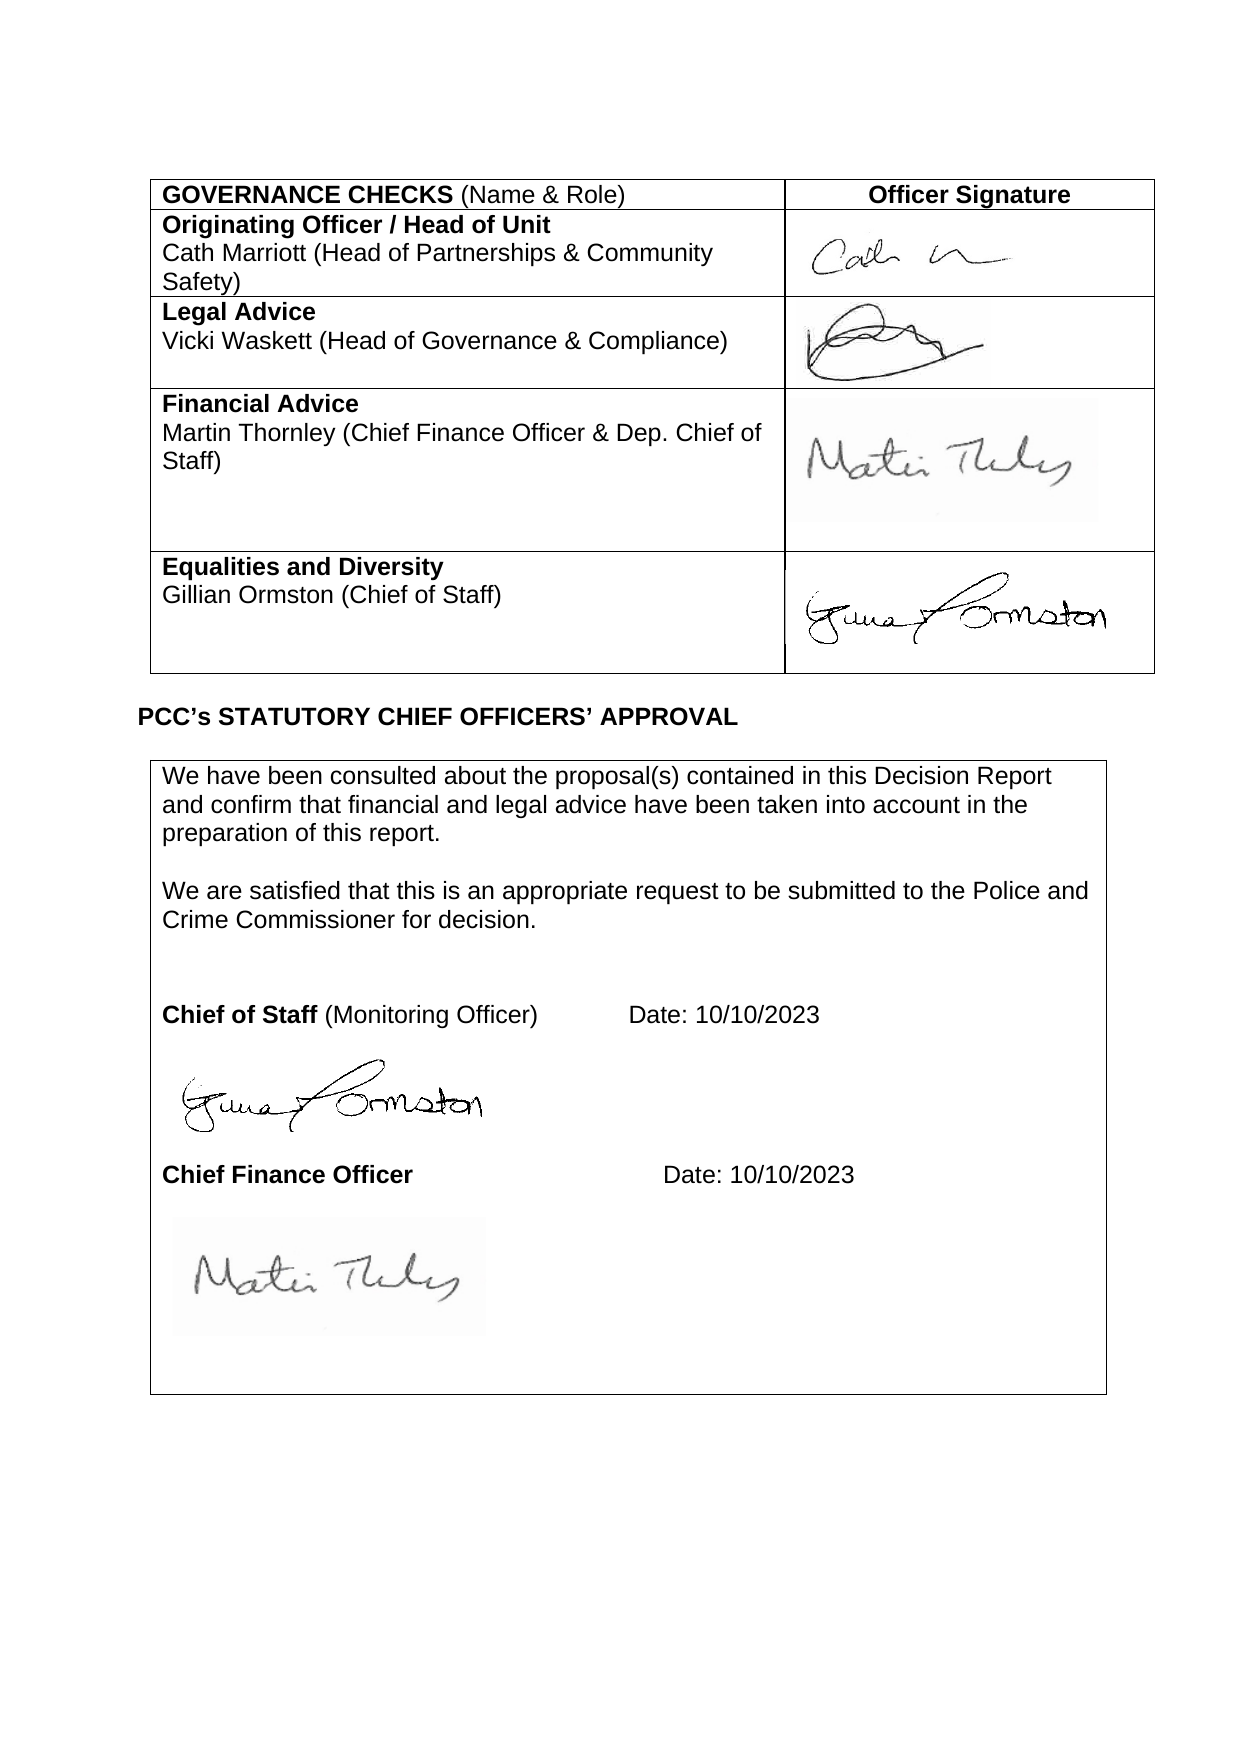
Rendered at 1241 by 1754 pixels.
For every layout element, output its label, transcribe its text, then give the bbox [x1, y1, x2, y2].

picture [172, 1217, 487, 1336]
picture [791, 218, 1042, 296]
table_cell Financial Advice Martin Thornley (Chief Finance Officer & Dep. Chief of Staff) [151, 389, 784, 551]
text PCC’s STATUTORY CHIEF OFFICERS’ APPROVAL [137, 702, 1090, 731]
picture [786, 398, 1099, 522]
table_cell [786, 210, 1154, 296]
table_header We have been consulted about the proposal(s) contained in this Decision Report and confirm that financial and legal advice have been taken into account in the preparation of this report. We are satisfied that this is an appropriate request to be submitted to the Police and Crime Commissioner for decision. Chief of Staff (Monitoring Officer) Date: 10/10/2023 Chief Finance Officer Date: 10/10/2023 [151, 761, 1106, 1394]
table_cell Equalities and Diversity Gillian Ormston (Chief of Staff) [151, 552, 784, 672]
table_cell [786, 552, 1154, 672]
table_cell Legal Advice Vicki Waskett (Head of Governance & Compliance) [151, 297, 784, 388]
table_header Officer Signature [786, 180, 1154, 208]
table_cell Originating Officer / Head of Unit Cath Marriott (Head of Partnerships & Community Safety) [151, 210, 784, 296]
table_header GOVERNANCE CHECKS (Name & Role) [151, 180, 784, 208]
table_cell [786, 389, 1154, 551]
table_cell [786, 297, 796, 388]
table_cell [992, 297, 1154, 388]
